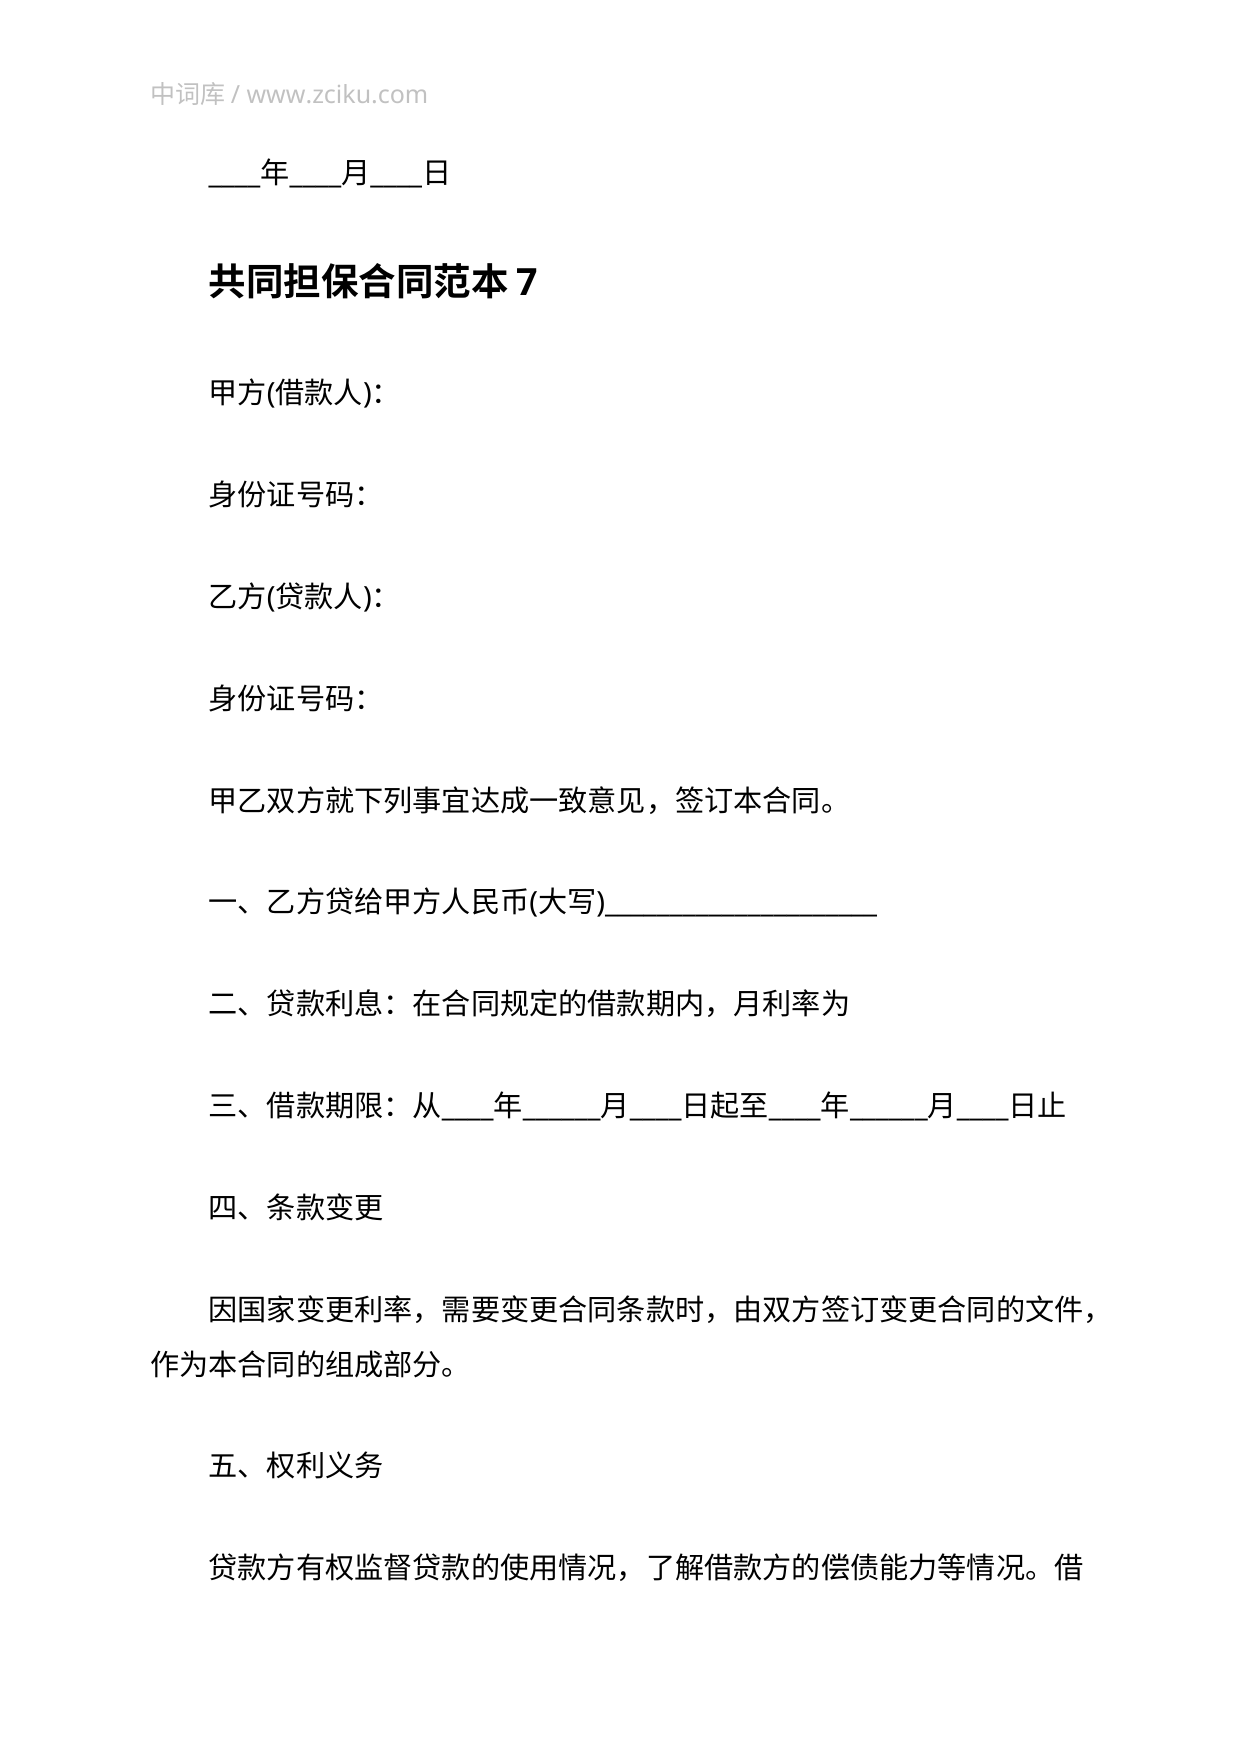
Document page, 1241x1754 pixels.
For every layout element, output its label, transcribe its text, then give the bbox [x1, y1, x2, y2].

text 二、贷款利息：在合同规定的借款期内，月利率为 [150, 981, 1090, 1023]
text ____年____月____日 [150, 150, 1090, 192]
text 因国家变更利率，需要变更合同条款时，由双方签订变更合同的文件，作为本合同的组成部分。 [150, 1286, 1090, 1383]
text 五、权利义务 [150, 1443, 1090, 1485]
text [150, 1545, 1090, 1587]
text 一、乙方贷给甲方人民币(大写)_____________________ [150, 879, 1090, 921]
text 身份证号码： [150, 472, 1090, 514]
text 共同担保合同范本7 [150, 252, 1090, 306]
text 乙方(贷款人)： [150, 573, 1090, 616]
text 甲乙双方就下列事宜达成一致意见，签订本合同。 [150, 777, 1090, 819]
text 四、条款变更 [150, 1184, 1090, 1227]
text 甲方(借款人)： [150, 369, 1090, 412]
text 身份证号码： [150, 675, 1090, 718]
text 三、借款期限：从____年______月____日起至____年______月____日止 [150, 1083, 1090, 1125]
